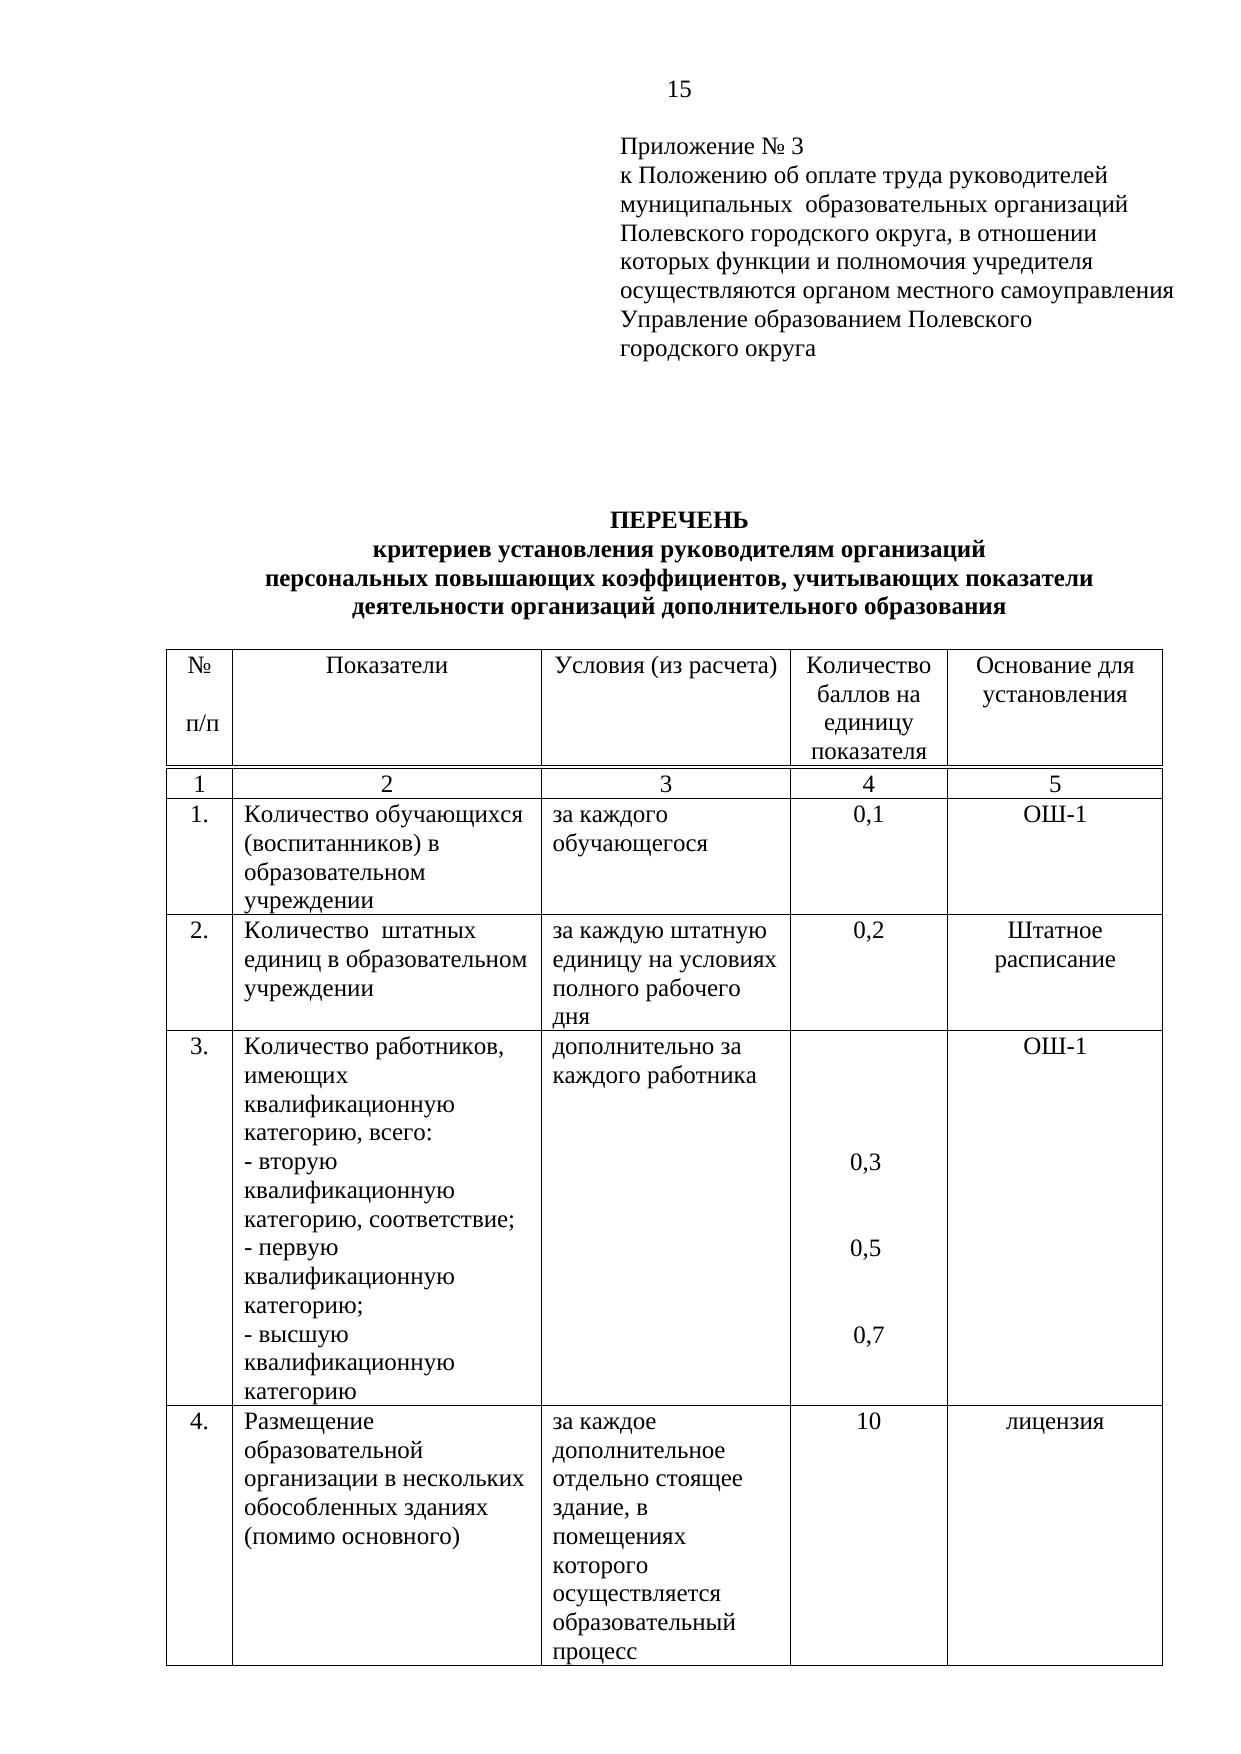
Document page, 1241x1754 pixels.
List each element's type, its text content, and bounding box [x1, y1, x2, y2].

table_cell Штатное расписание [948, 915, 1162, 1030]
table_cell за каждое дополнительное отдельно стоящее здание, в помещениях которого осуществляется образовательный процесс [542, 1406, 790, 1665]
table_header 1 [167, 769, 232, 798]
table_cell за каждую штатную единицу на условиях полного рабочего дня [542, 915, 790, 1030]
table_cell за каждого обучающегося [542, 799, 790, 914]
table_header 3 [542, 769, 790, 798]
table_cell 0,1 [791, 799, 947, 914]
table_header Показатели [233, 650, 541, 765]
table_cell ОШ-1 [948, 1031, 1162, 1405]
table_cell 3. [167, 1031, 232, 1405]
text к Положению об оплате труда руководителей [620, 160, 1181, 189]
table_header 2 [233, 769, 541, 798]
text которых функции и полномочия учредителя [620, 246, 1181, 275]
table_cell 0,2 [791, 915, 947, 1030]
table_cell ОШ-1 [948, 799, 1162, 914]
subtitle критериев установления руководителям организаций персональных повышающих коэффициентов, учитывающих показатели [177, 534, 1181, 591]
subtitle ПЕРЕЧЕНЬ [177, 505, 1181, 534]
table_cell Количество работников, имеющих квалификационную категорию, всего: - вторую квалификационную категорию, соответствие; - первую квалификационную категорию; - высшую квалификационную категорию [233, 1031, 541, 1405]
text муниципальных образовательных организаций [620, 189, 1181, 218]
table_header Условия (из расчета) [542, 650, 790, 765]
text Приложение № 3 [620, 131, 1181, 160]
text осуществляются органом местного самоуправления [620, 275, 1181, 304]
text Полевского городского округа, в отношении [620, 218, 1181, 246]
table_cell Количество штатных единиц в образовательном учреждении [233, 915, 541, 1030]
table_header Количество баллов на единицу показателя [791, 650, 947, 765]
table_header Основание для установления [948, 650, 1162, 765]
table_cell Количество обучающихся (воспитанников) в образовательном учреждении [233, 799, 541, 914]
table_header 5 [948, 769, 1162, 798]
table_cell лицензия [948, 1406, 1162, 1665]
table_cell 4. [167, 1406, 232, 1665]
table_cell 10 [791, 1406, 947, 1665]
table_cell Размещение образовательной организации в нескольких обособленных зданиях (помимо основного) [233, 1406, 541, 1665]
text городского округа [620, 333, 1181, 361]
table_cell 0,3 0,5 0,7 [791, 1031, 947, 1405]
table_cell дополнительно за каждого работника [542, 1031, 790, 1405]
subtitle деятельности организаций дополнительного образования [177, 591, 1181, 620]
table_cell 2. [167, 915, 232, 1030]
text Управление образованием Полевского [620, 304, 1181, 333]
table_cell 1. [167, 799, 232, 914]
table_header 4 [791, 769, 947, 798]
table_header № п/п [167, 650, 232, 765]
